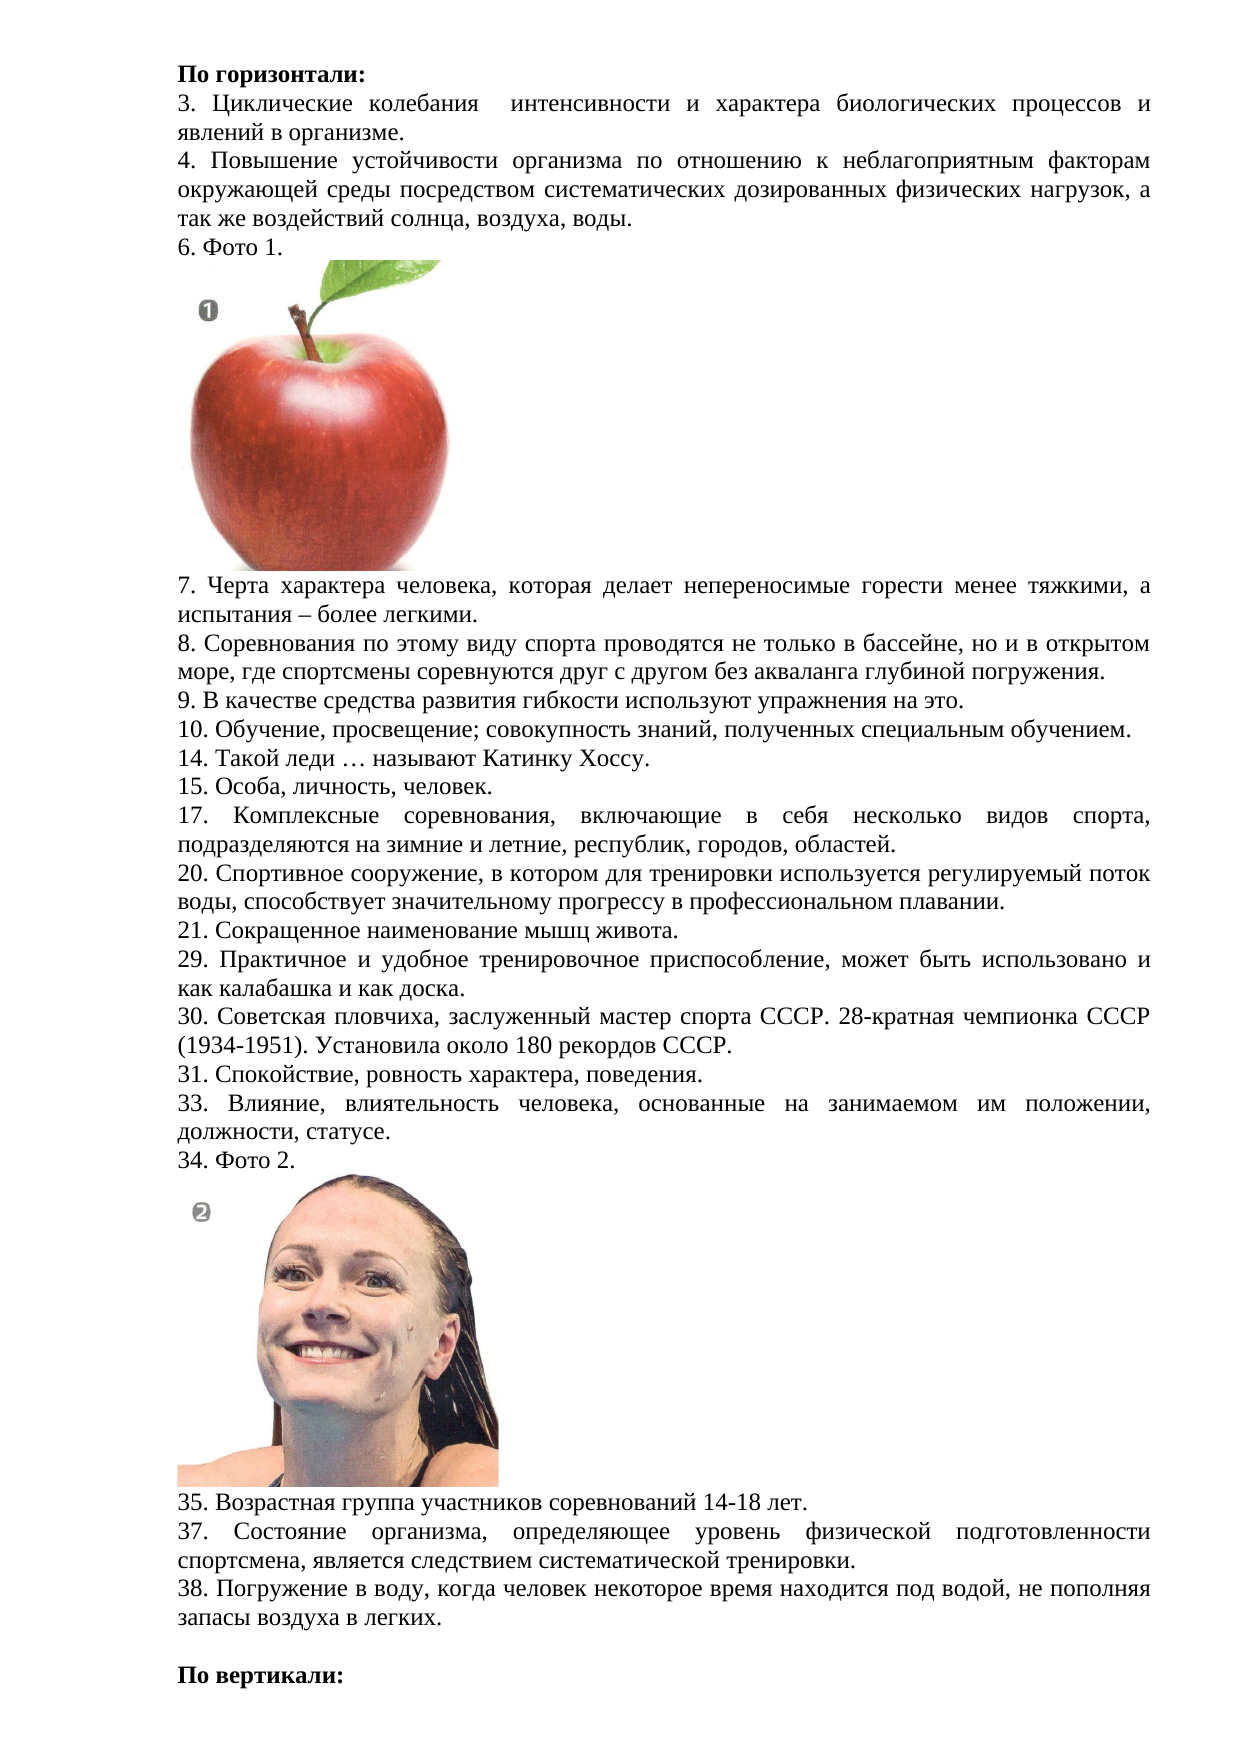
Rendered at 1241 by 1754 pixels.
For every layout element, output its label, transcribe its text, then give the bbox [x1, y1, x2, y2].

text По вертикали: [177, 1660, 1152, 1688]
text 29. Практичное и удобное тренировочное приспособление, может быть использовано и как калабашка и как доска. [177, 944, 1152, 1001]
text 14. Такой леди … называют Катинку Хоссу. [177, 743, 1152, 771]
text 9. В качестве средства развития гибкости используют упражнения на это. [177, 685, 1152, 714]
text 10. Обучение, просвещение; совокупность знаний, полученных специальным обучением. [177, 714, 1152, 743]
text 7. Черта характера человека, которая делает непереносимые горести менее тяжкими, а испытания – более легкими. [177, 570, 1152, 628]
text 3. Циклические колебания интенсивности и характера биологических процессов и явлений в организме. [177, 88, 1152, 145]
text По горизонтали: [177, 59, 1152, 88]
text 31. Спокойствие, ровность характера, поведения. [177, 1059, 1152, 1088]
text 4. Повышение устойчивости организма по отношению к неблагоприятным факторам окружающей среды посредством систематических дозированных физических нагрузок, а так же воздействий солнца, воздуха, воды. [177, 145, 1152, 232]
text 6. Фото 1. [177, 232, 1152, 260]
text 17. Комплексные соревнования, включающие в себя несколько видов спорта, подразделяются на зимние и летние, республик, городов, областей. [177, 800, 1152, 858]
text 30. Советская пловчиха, заслуженный мастер спорта СССР. 28-кратная чемпионка СССР (1934-1951). Установила около 180 рекордов СССР. [177, 1001, 1152, 1059]
text 35. Возрастная группа участников соревнований 14-18 лет. [177, 1487, 1152, 1516]
text 34. Фото 2. [177, 1145, 1152, 1174]
text 20. Спортивное сооружение, в котором для тренировки используется регулируемый поток воды, способствует значительному прогрессу в профессиональном плавании. [177, 858, 1152, 915]
text 33. Влияние, влиятельность человека, основанные на занимаемом им положении, должности, статусе. [177, 1088, 1152, 1145]
text 38. Погружение в воду, когда человек некоторое время находится под водой, не пополняя запасы воздуха в легких. [177, 1573, 1152, 1631]
text 21. Сокращенное наименование мышц живота. [177, 915, 1152, 944]
text 37. Состояние организма, определяющее уровень физической подготовленности спортсмена, является следствием систематической тренировки. [177, 1516, 1152, 1573]
text 8. Соревнования по этому виду спорта проводятся не только в бассейне, но и в открытом море, где спортсмены соревнуются друг с другом без акваланга глубиной погружения. [177, 628, 1152, 685]
text 15. Особа, личность, человек. [177, 771, 1152, 800]
